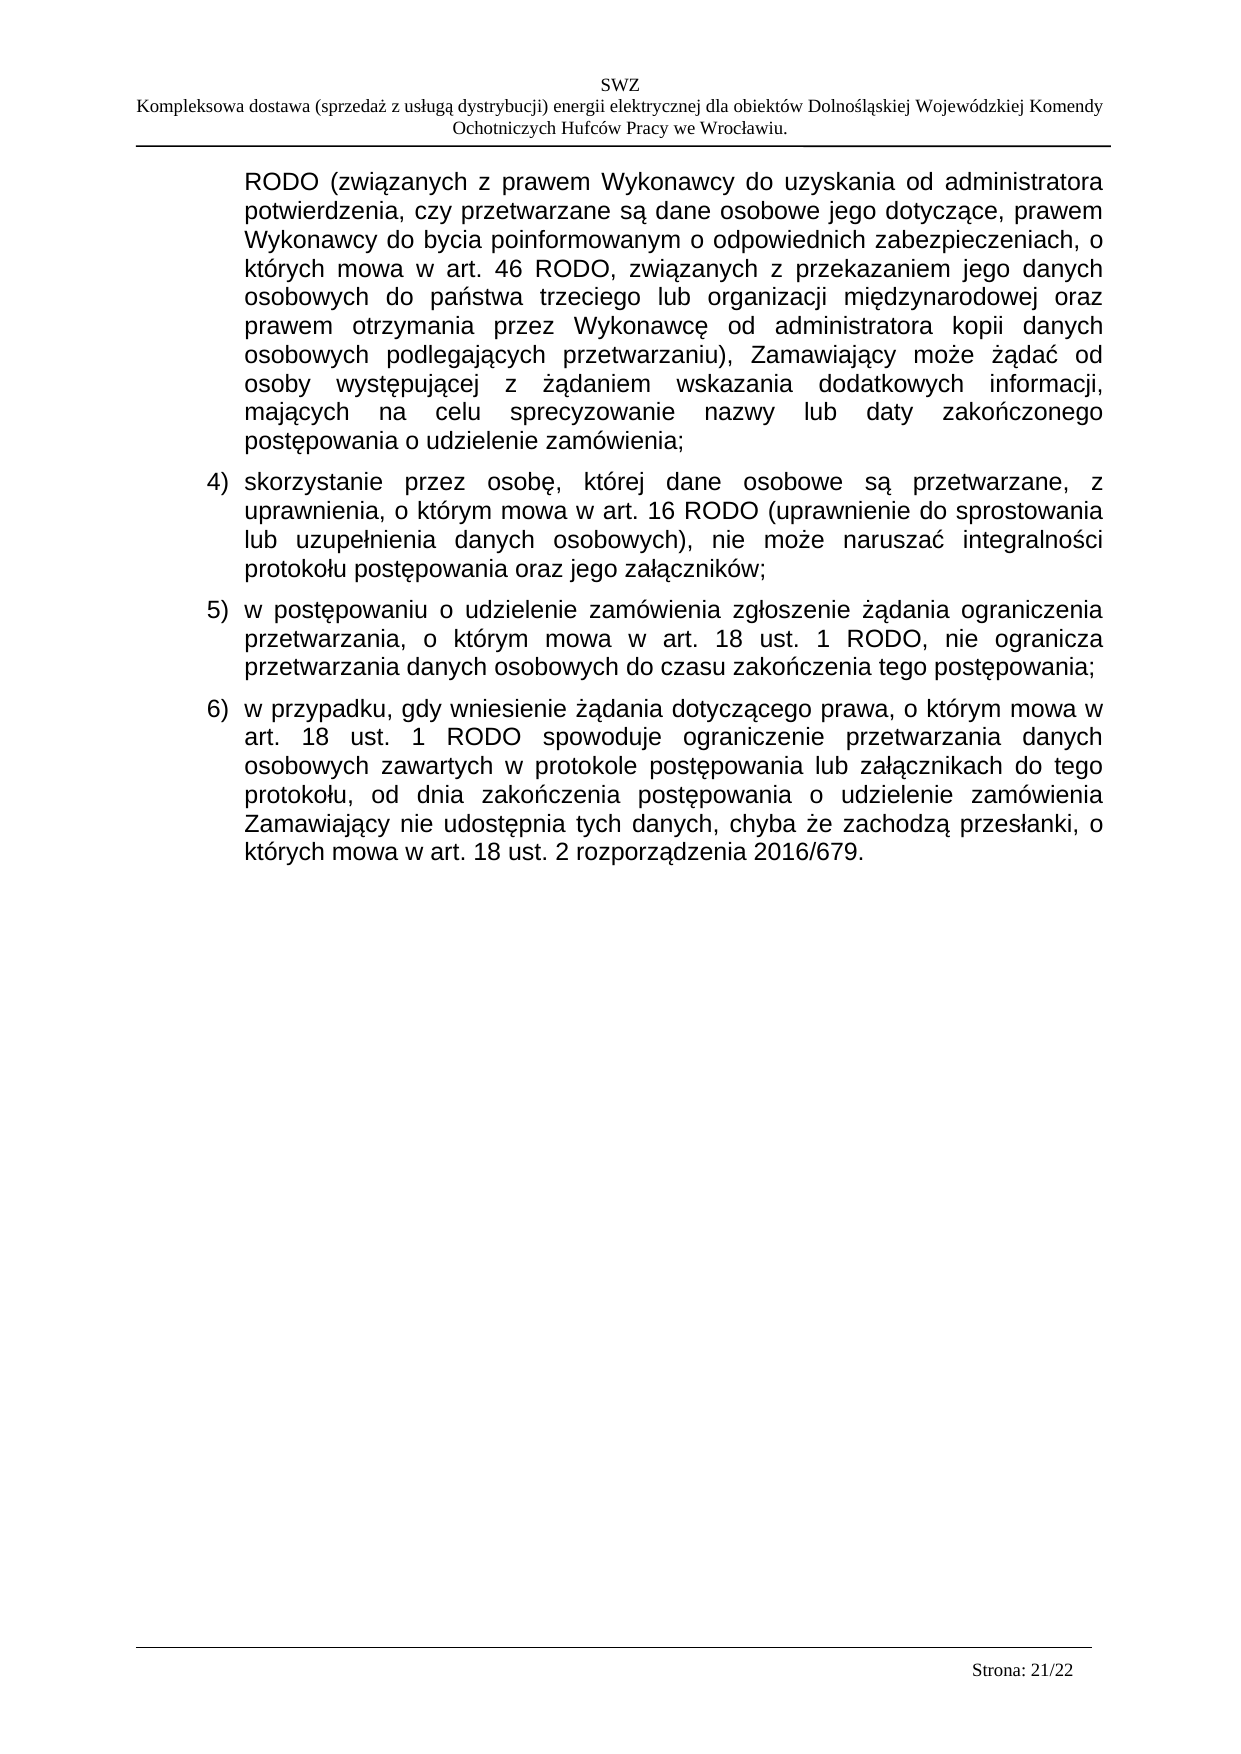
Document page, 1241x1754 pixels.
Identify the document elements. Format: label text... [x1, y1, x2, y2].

subtitle skorzystanie przez osobę, której dane osobowe są przetwarzane, z uprawnienia, o którym mowa w art. 16 RODO (uprawnienie do sprostowania lub uzupełnienia danych osobowych), nie może naruszać integralności protokołu postępowania oraz jego załączników; [207, 467, 1104, 582]
subtitle w przypadku, gdy wniesienie żądania dotyczącego prawa, o którym mowa w art. 18 ust. 1 RODO spowoduje ograniczenie przetwarzania danych osobowych zawartych w protokole postępowania lub załącznikach do tego protokołu, od dnia zakończenia postępowania o udzielenie zamówienia Zamawiający nie udostępnia tych danych, chyba że zachodzą przesłanki, o których mowa w art. 18 ust. 2 rozporządzenia 2016/679. [207, 693, 1104, 866]
subtitle w postępowaniu o udzielenie zamówienia zgłoszenie żądania ograniczenia przetwarzania, o którym mowa w art. 18 ust. 1 RODO, nie ogranicza przetwarzania danych osobowych do czasu zakończenia tego postępowania; [207, 595, 1104, 681]
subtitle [207, 167, 1104, 455]
